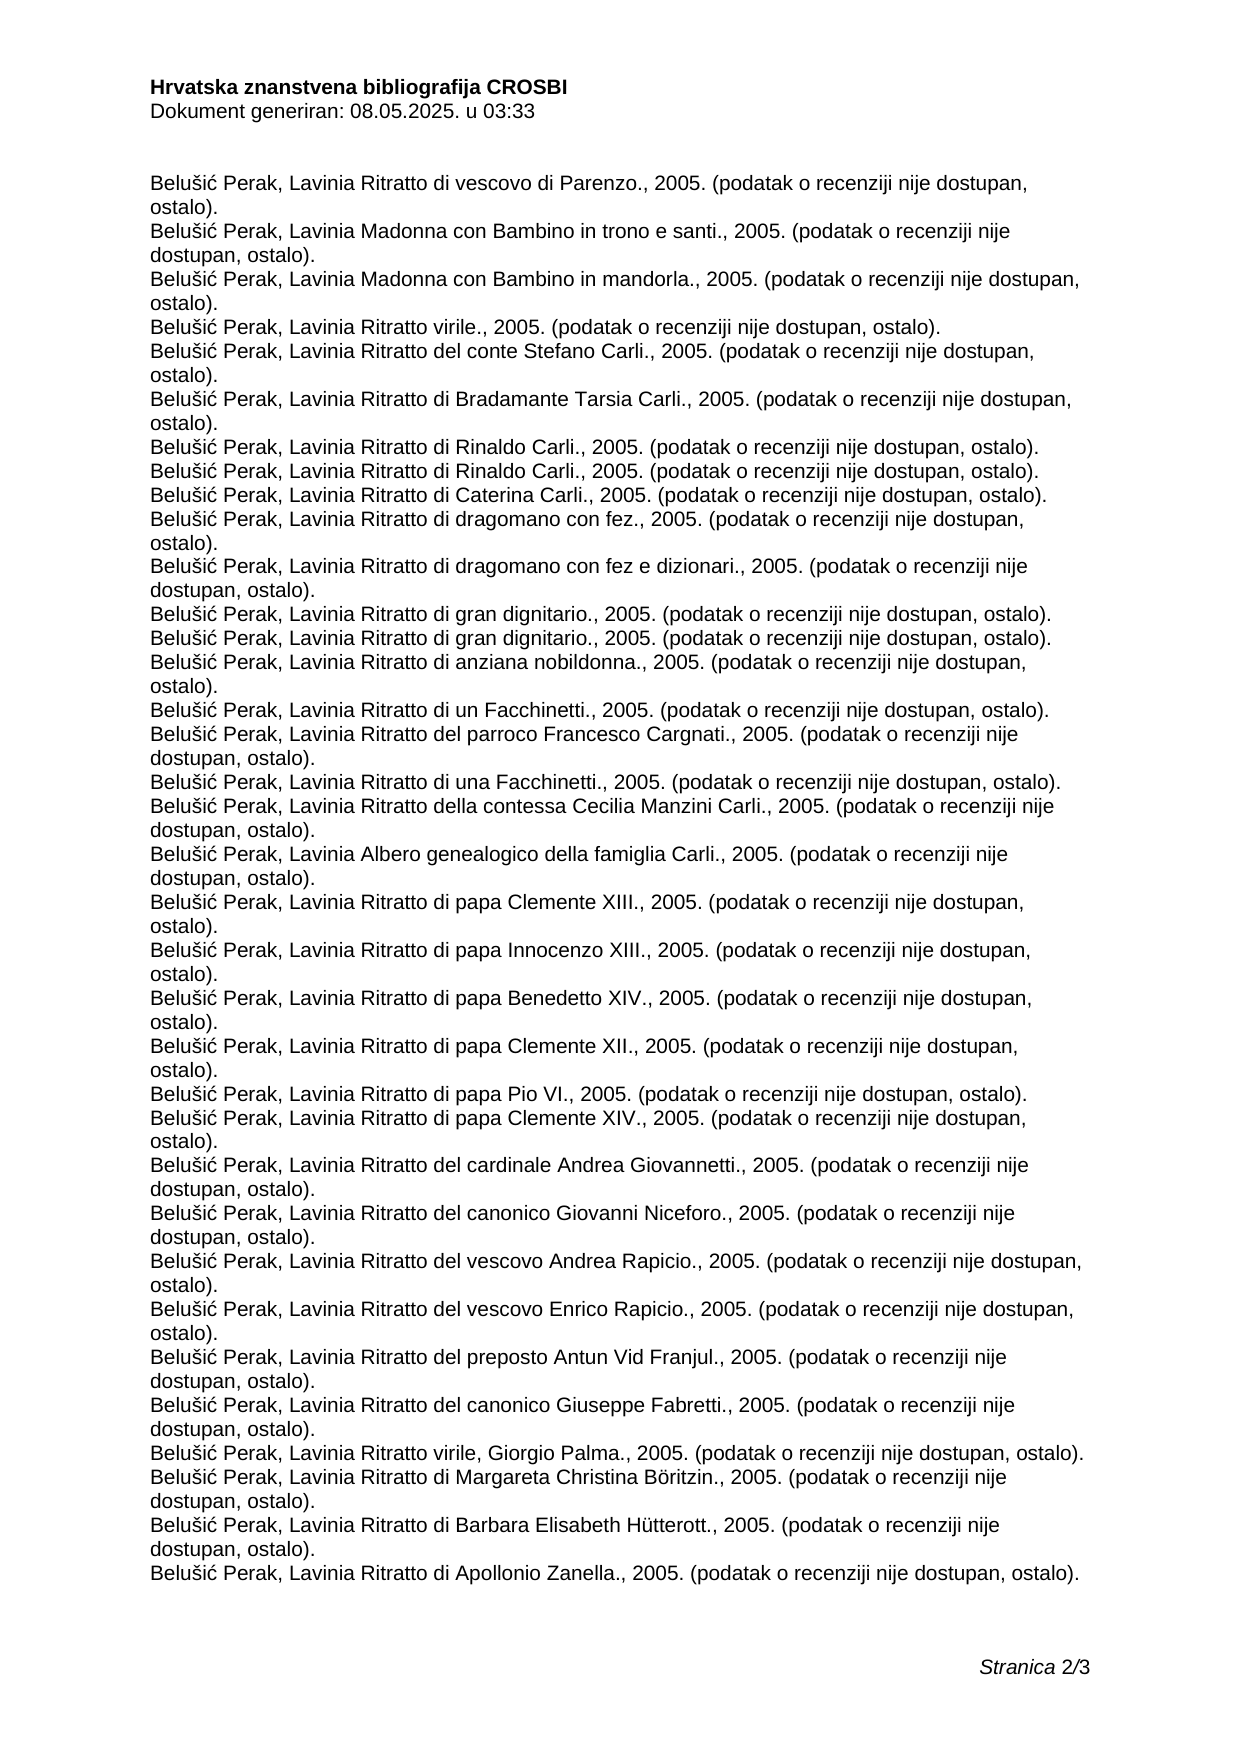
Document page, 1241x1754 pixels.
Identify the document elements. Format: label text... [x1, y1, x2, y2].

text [150, 171, 1090, 219]
text Belušić Perak, Lavinia [150, 794, 1090, 842]
text Belušić Perak, Lavinia [150, 650, 1090, 698]
text Belušić Perak, Lavinia [150, 1393, 1090, 1441]
text Belušić Perak, Lavinia [150, 1441, 1090, 1465]
text Belušić Perak, Lavinia [150, 482, 1090, 506]
text Belušić Perak, Lavinia [150, 698, 1090, 722]
text Belušić Perak, Lavinia [150, 315, 1090, 339]
text Belušić Perak, Lavinia [150, 1513, 1090, 1561]
text Belušić Perak, Lavinia [150, 1153, 1090, 1201]
text Belušić Perak, Lavinia [150, 938, 1090, 986]
text Belušić Perak, Lavinia [150, 219, 1090, 267]
text Belušić Perak, Lavinia [150, 434, 1090, 458]
text Belušić Perak, Lavinia [150, 1345, 1090, 1393]
text Belušić Perak, Lavinia [150, 458, 1090, 482]
text Belušić Perak, Lavinia [150, 387, 1090, 434]
text Belušić Perak, Lavinia [150, 1249, 1090, 1297]
text Belušić Perak, Lavinia [150, 1105, 1090, 1153]
text Belušić Perak, Lavinia [150, 554, 1090, 602]
text Belušić Perak, Lavinia [150, 267, 1090, 315]
text Belušić Perak, Lavinia [150, 1033, 1090, 1081]
text Belušić Perak, Lavinia [150, 1297, 1090, 1345]
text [150, 1561, 1090, 1584]
text Belušić Perak, Lavinia [150, 986, 1090, 1033]
text Belušić Perak, Lavinia [150, 602, 1090, 626]
text Belušić Perak, Lavinia [150, 770, 1090, 794]
text Belušić Perak, Lavinia [150, 1465, 1090, 1513]
text Belušić Perak, Lavinia [150, 1201, 1090, 1249]
text Belušić Perak, Lavinia [150, 722, 1090, 770]
text Belušić Perak, Lavinia [150, 890, 1090, 938]
text Belušić Perak, Lavinia [150, 1081, 1090, 1105]
text Belušić Perak, Lavinia [150, 842, 1090, 890]
text Belušić Perak, Lavinia [150, 339, 1090, 387]
text Belušić Perak, Lavinia [150, 506, 1090, 554]
text Belušić Perak, Lavinia [150, 626, 1090, 650]
